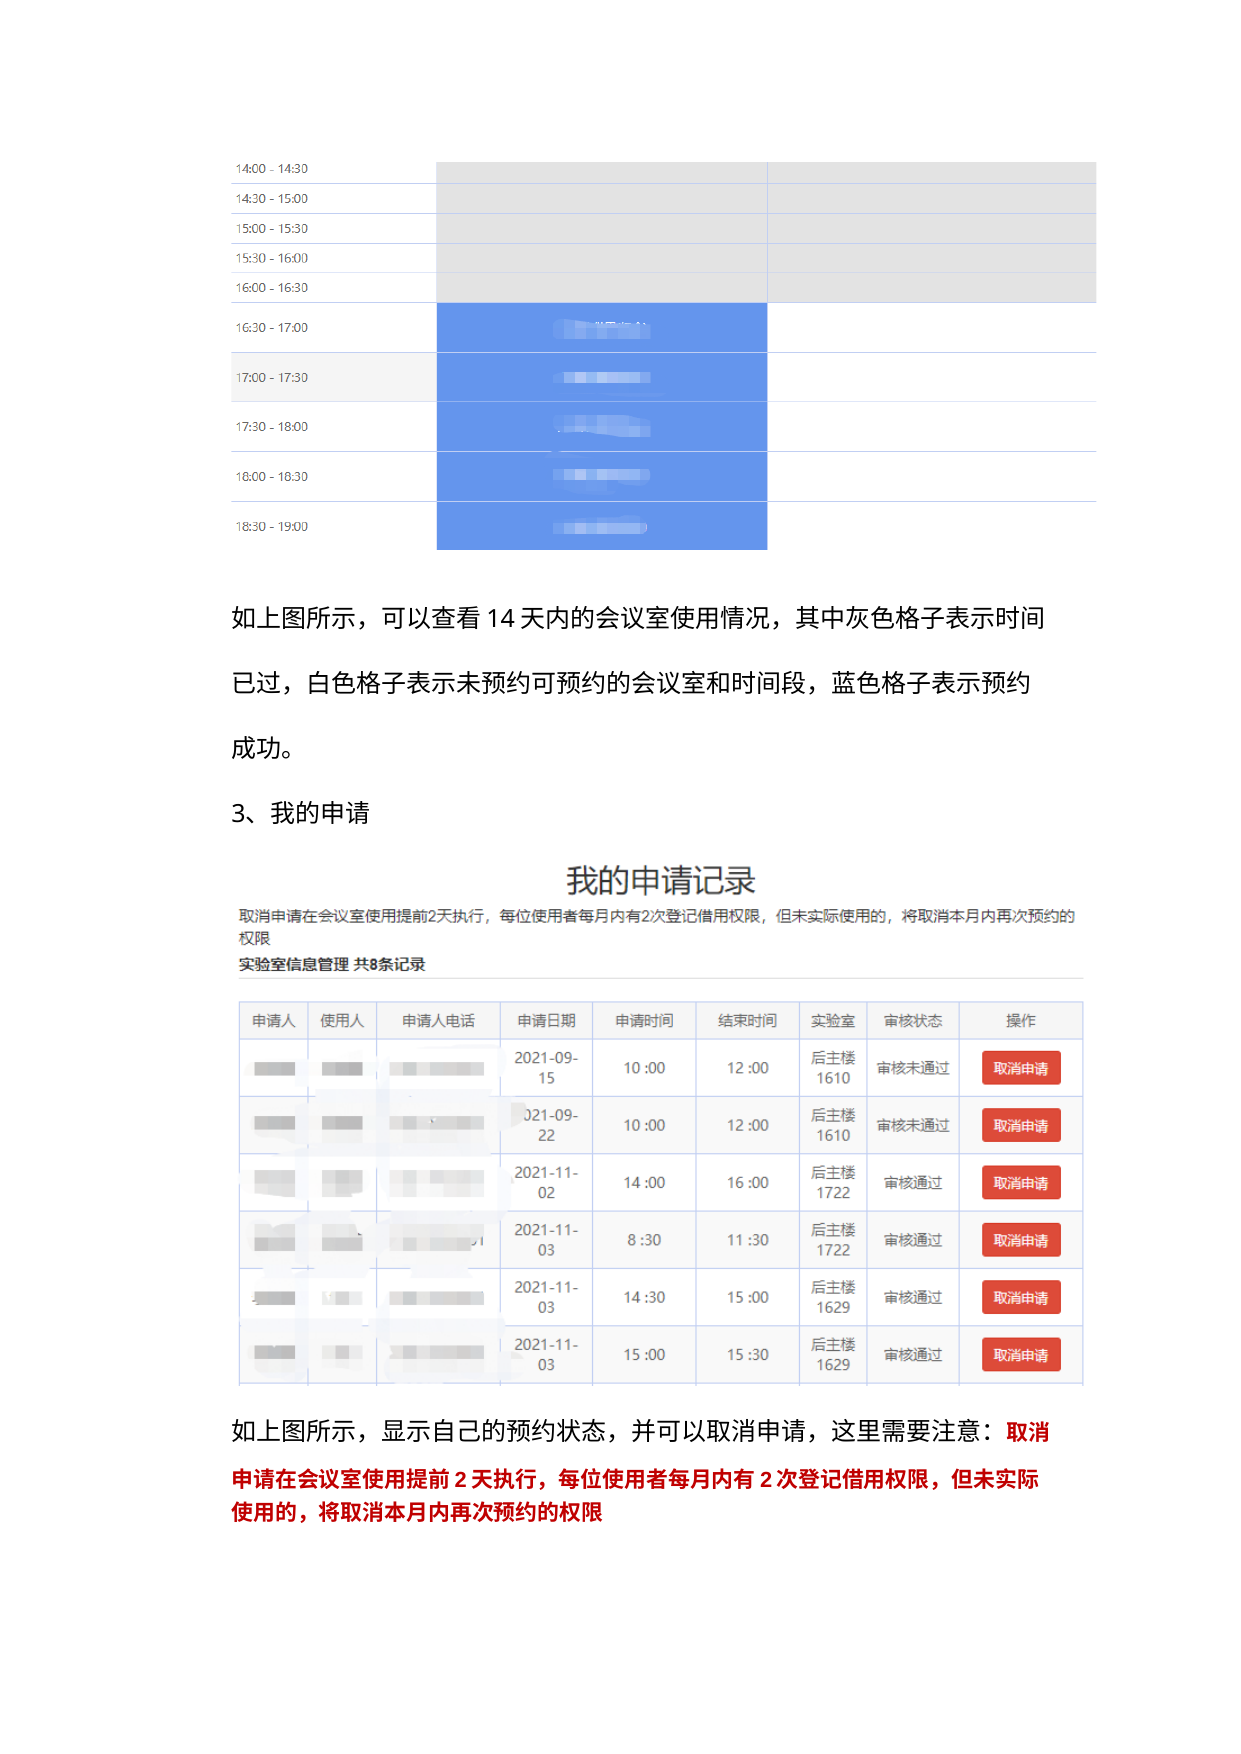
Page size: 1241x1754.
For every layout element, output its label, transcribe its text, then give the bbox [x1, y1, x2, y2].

list 如上图所示，显示自己的预约状态，并可以取消申请，这里需要注意：取消申请在会议室使用提前2天执行，每位使用者每月内有2次登记借用权限，但未实际使用的，将取消本月内再次预约的权限 [231, 1397, 1053, 1527]
list 如上图所示，可以查看14天内的会议室使用情况，其中灰色格子表示时间已过，白色格子表示未预约可预约的会议室和时间段，蓝色格子表示预约成功。 [231, 584, 1053, 779]
picture [231, 844, 1097, 1386]
list 3、我的申请 [231, 779, 1053, 844]
picture [231, 162, 1097, 550]
